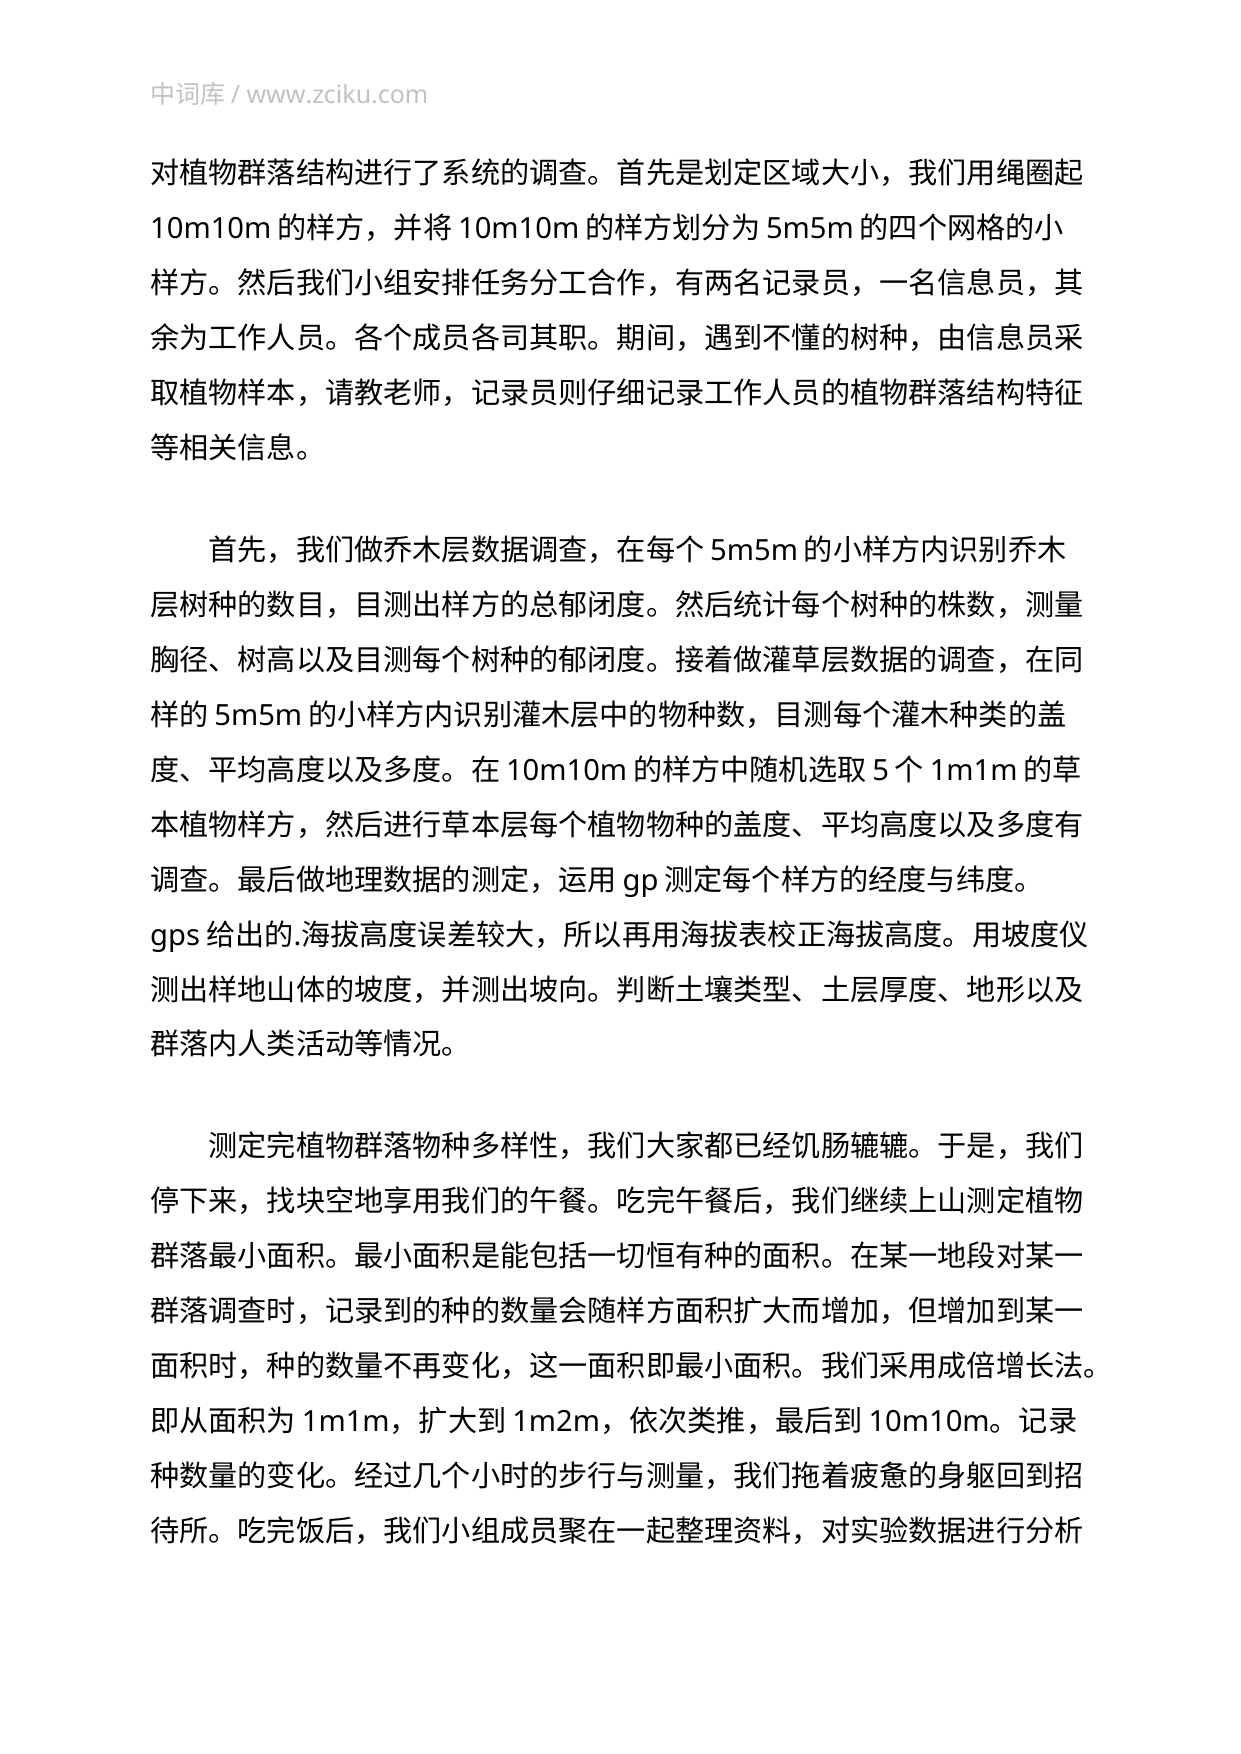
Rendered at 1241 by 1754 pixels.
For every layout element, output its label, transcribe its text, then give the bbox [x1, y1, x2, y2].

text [150, 150, 1090, 467]
text 首先，我们做乔木层数据调查，在每个5m5m的小样方内识别乔木层树种的数目，目测出样方的总郁闭度。然后统计每个树种的株数，测量胸径、树高以及目测每个树种的郁闭度。接着做灌草层数据的调查，在同样的5m5m的小样方内识别灌木层中的物种数，目测每个灌木种类的盖度、平均高度以及多度。在10m10m的样方中随机选取5个1m1m的草本植物样方，然后进行草本层每个植物物种的盖度、平均高度以及多度有调查。最后做地理数据的测定，运用gp测定每个样方的经度与纬度。gps给出的.海拔高度误差较大，所以再用海拔表校正海拔高度。用坡度仪测出样地山体的坡度，并测出坡向。判断土壤类型、土层厚度、地形以及群落内人类活动等情况。 [150, 526, 1090, 1063]
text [150, 1123, 1090, 1549]
